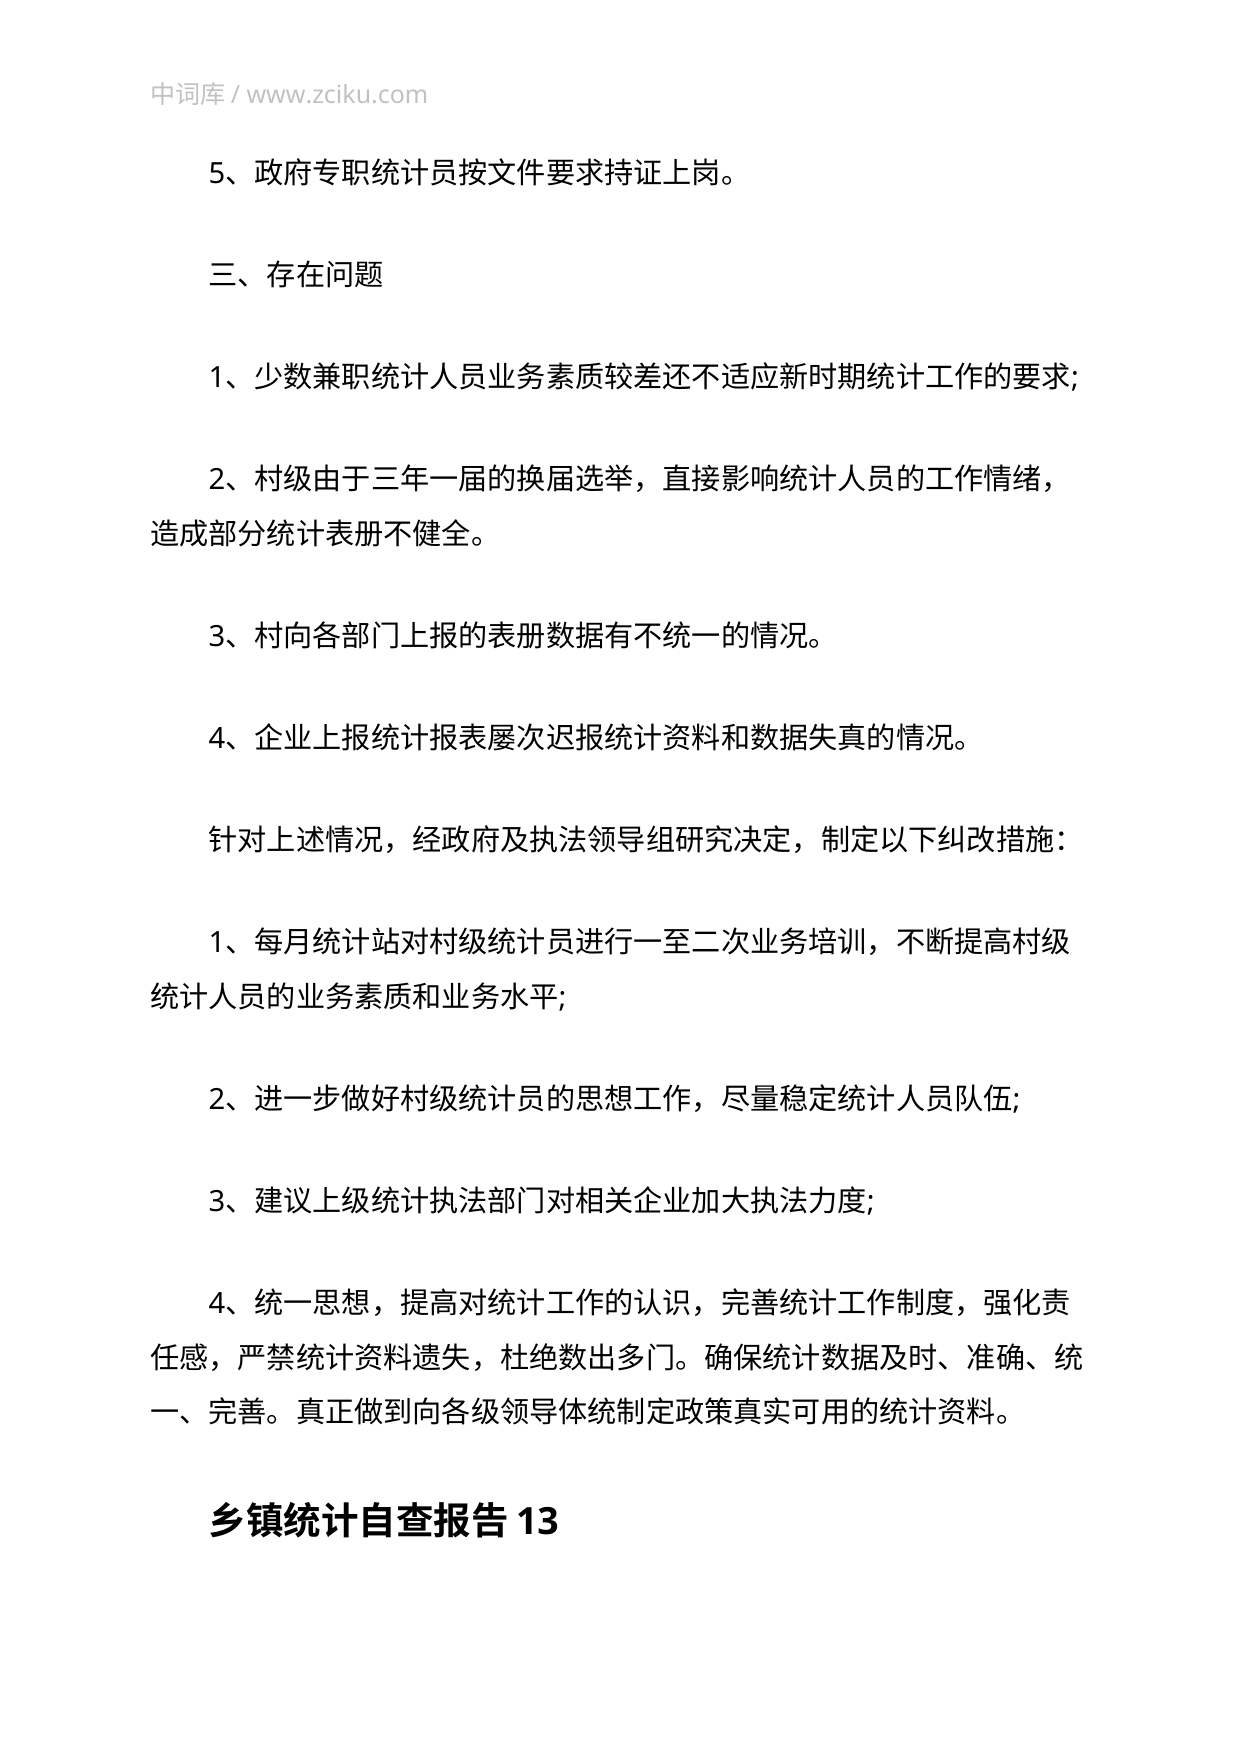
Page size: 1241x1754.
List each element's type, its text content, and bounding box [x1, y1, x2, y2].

text 3、建议上级统计执法部门对相关企业加大执法力度; [150, 1177, 1090, 1219]
text 针对上述情况，经政府及执法领导组研究决定，制定以下纠改措施： [150, 816, 1090, 859]
text 3、村向各部门上报的表册数据有不统一的情况。 [150, 612, 1090, 655]
text 4、统一思想，提高对统计工作的认识，完善统计工作制度，强化责任感，严禁统计资料遗失，杜绝数出多门。确保统计数据及时、准确、统一、完善。真正做到向各级领导体统制定政策真实可用的统计资料。 [150, 1279, 1090, 1431]
text 乡镇统计自查报告13 [150, 1491, 1090, 1545]
text 4、企业上报统计报表屡次迟报统计资料和数据失真的情况。 [150, 714, 1090, 757]
text 2、村级由于三年一届的换届选举，直接影响统计人员的工作情绪，造成部分统计表册不健全。 [150, 456, 1090, 553]
text 三、存在问题 [150, 252, 1090, 294]
text 2、进一步做好村级统计员的思想工作，尽量稳定统计人员队伍; [150, 1075, 1090, 1118]
text 1、少数兼职统计人员业务素质较差还不适应新时期统计工作的要求; [150, 354, 1090, 396]
text 1、每月统计站对村级统计员进行一至二次业务培训，不断提高村级统计人员的业务素质和业务水平; [150, 918, 1090, 1016]
text 5、政府专职统计员按文件要求持证上岗。 [150, 150, 1090, 192]
